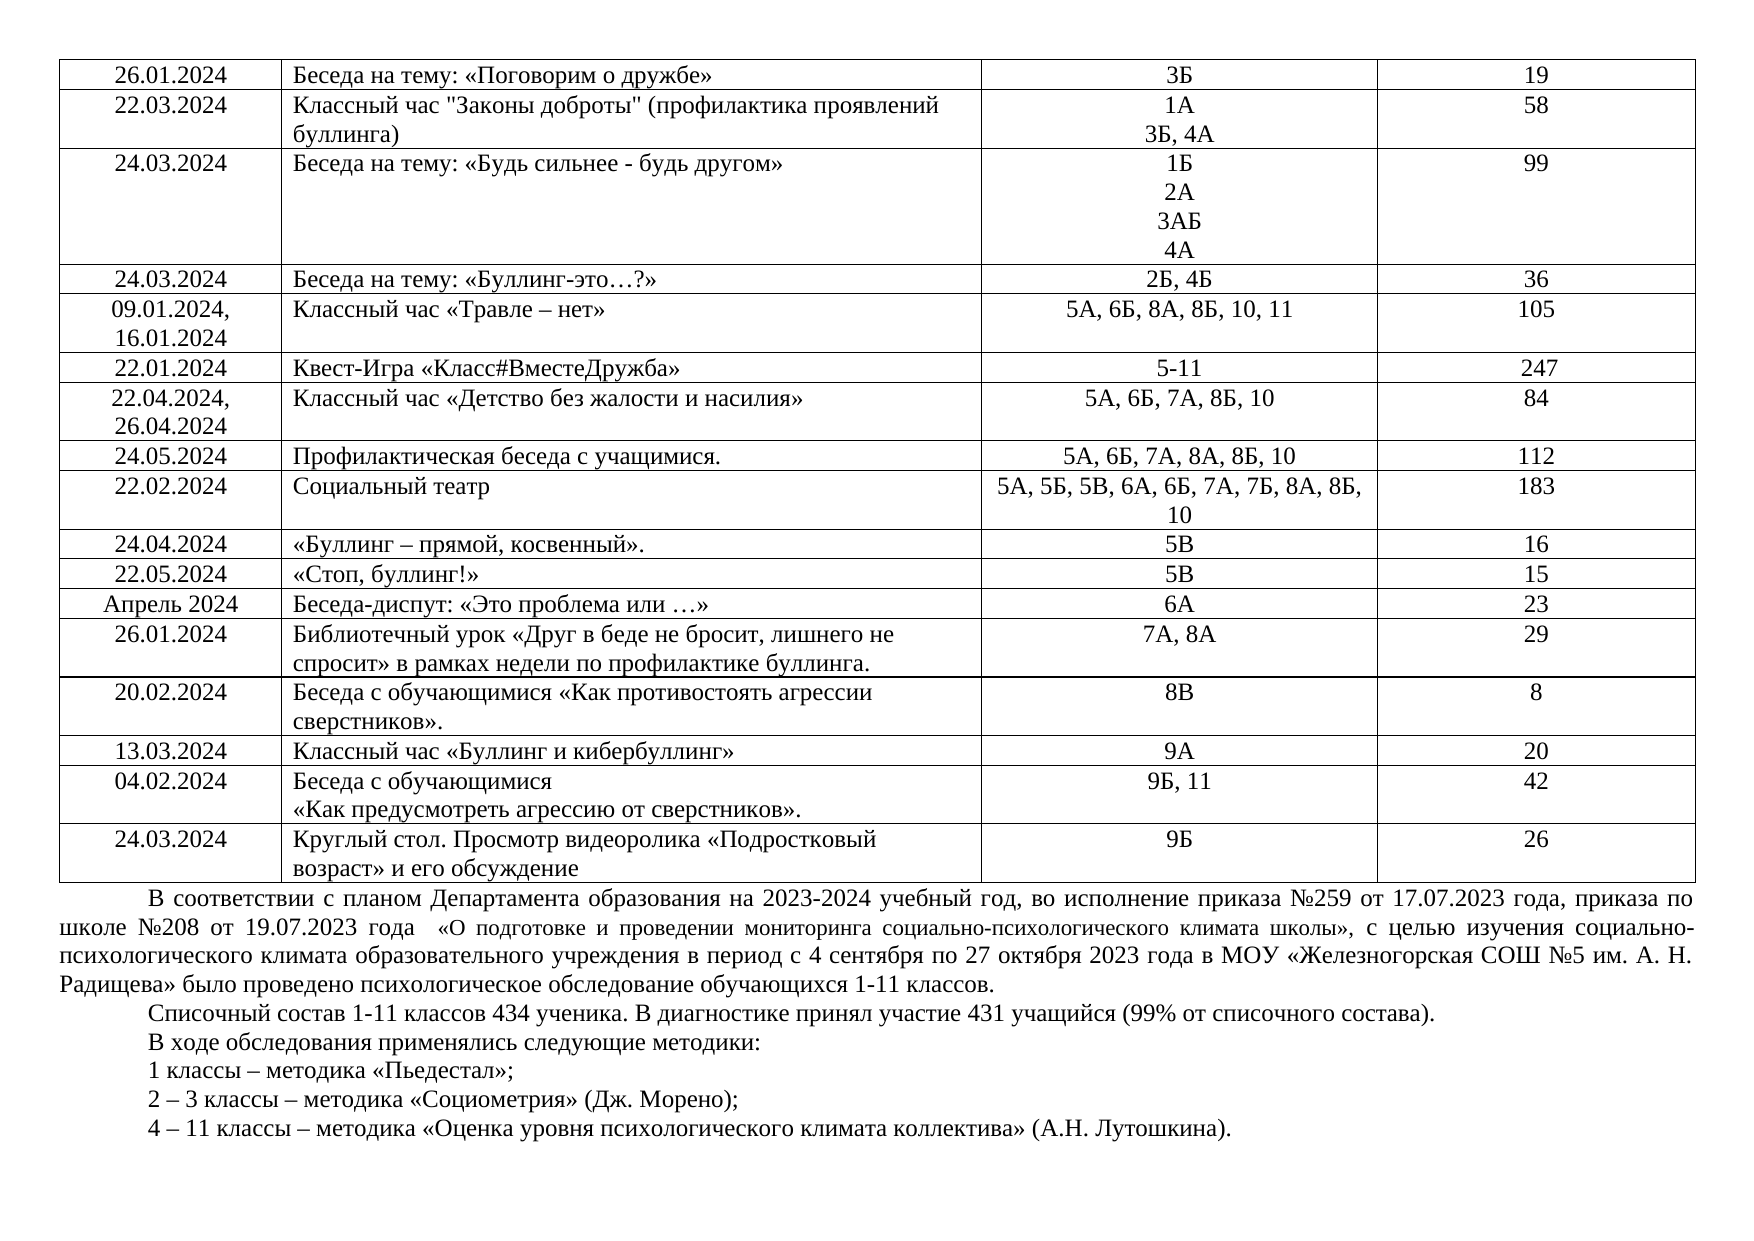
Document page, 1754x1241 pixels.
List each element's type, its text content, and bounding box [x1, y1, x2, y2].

table_cell Классный час «Травле – нет» [282, 294, 981, 352]
table_cell Беседа с обучающимися «Как противостоять агрессии сверстников». [282, 678, 981, 735]
table_cell 1Б 2А 3АБ 4А [982, 149, 1377, 263]
table_cell 5В [982, 559, 1377, 588]
text В соответствии с планом Департамента образования на 2023-2024 учебный год, во исполнение приказа №259 от 17.07.2023 года, приказа по школе №208 от 19.07.2023 года «О подготовке и проведении мониторинга социально-психологического климата школы», с целью изучения социально-психологического климата образовательного учреждения в период с 4 сентября по 27 октября 2023 года в МОУ «Железногорская СОШ №5 им. А. Н. Радищева» было проведено психологическое обследование обучающихся 1-11 классов. [59, 883, 1695, 998]
table_cell 42 [1378, 766, 1695, 823]
table_cell 3Б [982, 60, 1377, 89]
table_cell 99 [1378, 149, 1695, 263]
table_cell 105 [1378, 294, 1695, 352]
table_cell «Буллинг – прямой, косвенный». [282, 530, 981, 558]
table_cell 24.03.2024 [60, 824, 281, 882]
table_cell 8 [1378, 678, 1695, 735]
table_cell 2Б, 4Б [982, 265, 1377, 293]
table_cell Беседа с обучающимися «Как предусмотреть агрессию от сверстников». [282, 766, 981, 823]
table_cell Социальный театр [282, 471, 981, 528]
table_cell 9Б, 11 [982, 766, 1377, 823]
table_cell Профилактическая беседа с учащимися. [282, 441, 981, 470]
table_cell 5-11 [982, 353, 1377, 382]
table_cell Классный час "Законы доброты" (профилактика проявлений буллинга) [282, 90, 981, 147]
table_cell 22.03.2024 [60, 90, 281, 147]
table_cell 22.02.2024 [60, 471, 281, 528]
table_cell Круглый стол. Просмотр видеоролика «Подростковый возраст» и его обсуждение [282, 824, 981, 882]
table_cell Беседа на тему: «Будь сильнее - будь другом» [282, 149, 981, 263]
table_cell 7А, 8А [982, 619, 1377, 676]
text 1 классы – методика «Пьедестал»; [59, 1055, 1695, 1084]
table_cell 19 [1378, 60, 1695, 89]
table_cell 24.04.2024 [60, 530, 281, 558]
table_cell 58 [1378, 90, 1695, 147]
table_cell 9Б [982, 824, 1377, 882]
table_cell 23 [1378, 589, 1695, 618]
table_cell Апрель 2024 [60, 589, 281, 618]
table_cell 5А, 6Б, 7А, 8А, 8Б, 10 [982, 441, 1377, 470]
table_cell 24.05.2024 [60, 441, 281, 470]
table_cell 09.01.2024, 16.01.2024 [60, 294, 281, 352]
table_cell 5В [982, 530, 1377, 558]
table_cell Библиотечный урок «Друг в беде не бросит, лишнего не спросит» в рамках недели по профилактике буллинга. [282, 619, 981, 676]
table_cell Беседа-диспут: «Это проблема или …» [282, 589, 981, 618]
table_cell 6А [982, 589, 1377, 618]
table_cell Квест-Игра «Класс#ВместеДружба» [282, 353, 981, 382]
table_cell 22.04.2024, 26.04.2024 [60, 383, 281, 440]
table_cell 247 [1378, 353, 1695, 382]
table_cell Классный час «Буллинг и кибербуллинг» [282, 736, 981, 765]
table_cell 9А [982, 736, 1377, 765]
table_cell 24.03.2024 [60, 265, 281, 293]
table_cell 1А 3Б, 4А [982, 90, 1377, 147]
text Списочный состав 1-11 классов 434 ученика. В диагностике принял участие 431 учащийся (99% от списочного состава). [59, 998, 1695, 1027]
table_cell 26.01.2024 [60, 60, 281, 89]
table_cell 183 [1378, 471, 1695, 528]
table_cell «Стоп, буллинг!» [282, 559, 981, 588]
table_cell 22.01.2024 [60, 353, 281, 382]
table_cell 20.02.2024 [60, 678, 281, 735]
text 4 – 11 классы – методика «Оценка уровня психологического климата коллектива» (А.Н. Лутошкина). [59, 1113, 1695, 1142]
text В ходе обследования применялись следующие методики: [59, 1027, 1695, 1055]
table_cell Классный час «Детство без жалости и насилия» [282, 383, 981, 440]
table_cell 26 [1378, 824, 1695, 882]
table_cell Беседа на тему: «Буллинг-это…?» [282, 265, 981, 293]
table_cell Беседа на тему: «Поговорим о дружбе» [282, 60, 981, 89]
table_cell 29 [1378, 619, 1695, 676]
table_cell 13.03.2024 [60, 736, 281, 765]
table_cell 20 [1378, 736, 1695, 765]
table_cell 5А, 5Б, 5В, 6А, 6Б, 7А, 7Б, 8А, 8Б, 10 [982, 471, 1377, 528]
table_cell 5А, 6Б, 8А, 8Б, 10, 11 [982, 294, 1377, 352]
table_cell 84 [1378, 383, 1695, 440]
table_cell 26.01.2024 [60, 619, 281, 676]
table_cell 15 [1378, 559, 1695, 588]
table_cell 36 [1378, 265, 1695, 293]
table_cell 112 [1378, 441, 1695, 470]
table_cell 04.02.2024 [60, 766, 281, 823]
table_cell 16 [1378, 530, 1695, 558]
table_cell 24.03.2024 [60, 149, 281, 263]
text 2 – 3 классы – методика «Социометрия» (Дж. Морено); [59, 1084, 1695, 1113]
table_cell 8В [982, 678, 1377, 735]
table_cell 22.05.2024 [60, 559, 281, 588]
table_cell 5А, 6Б, 7А, 8Б, 10 [982, 383, 1377, 440]
